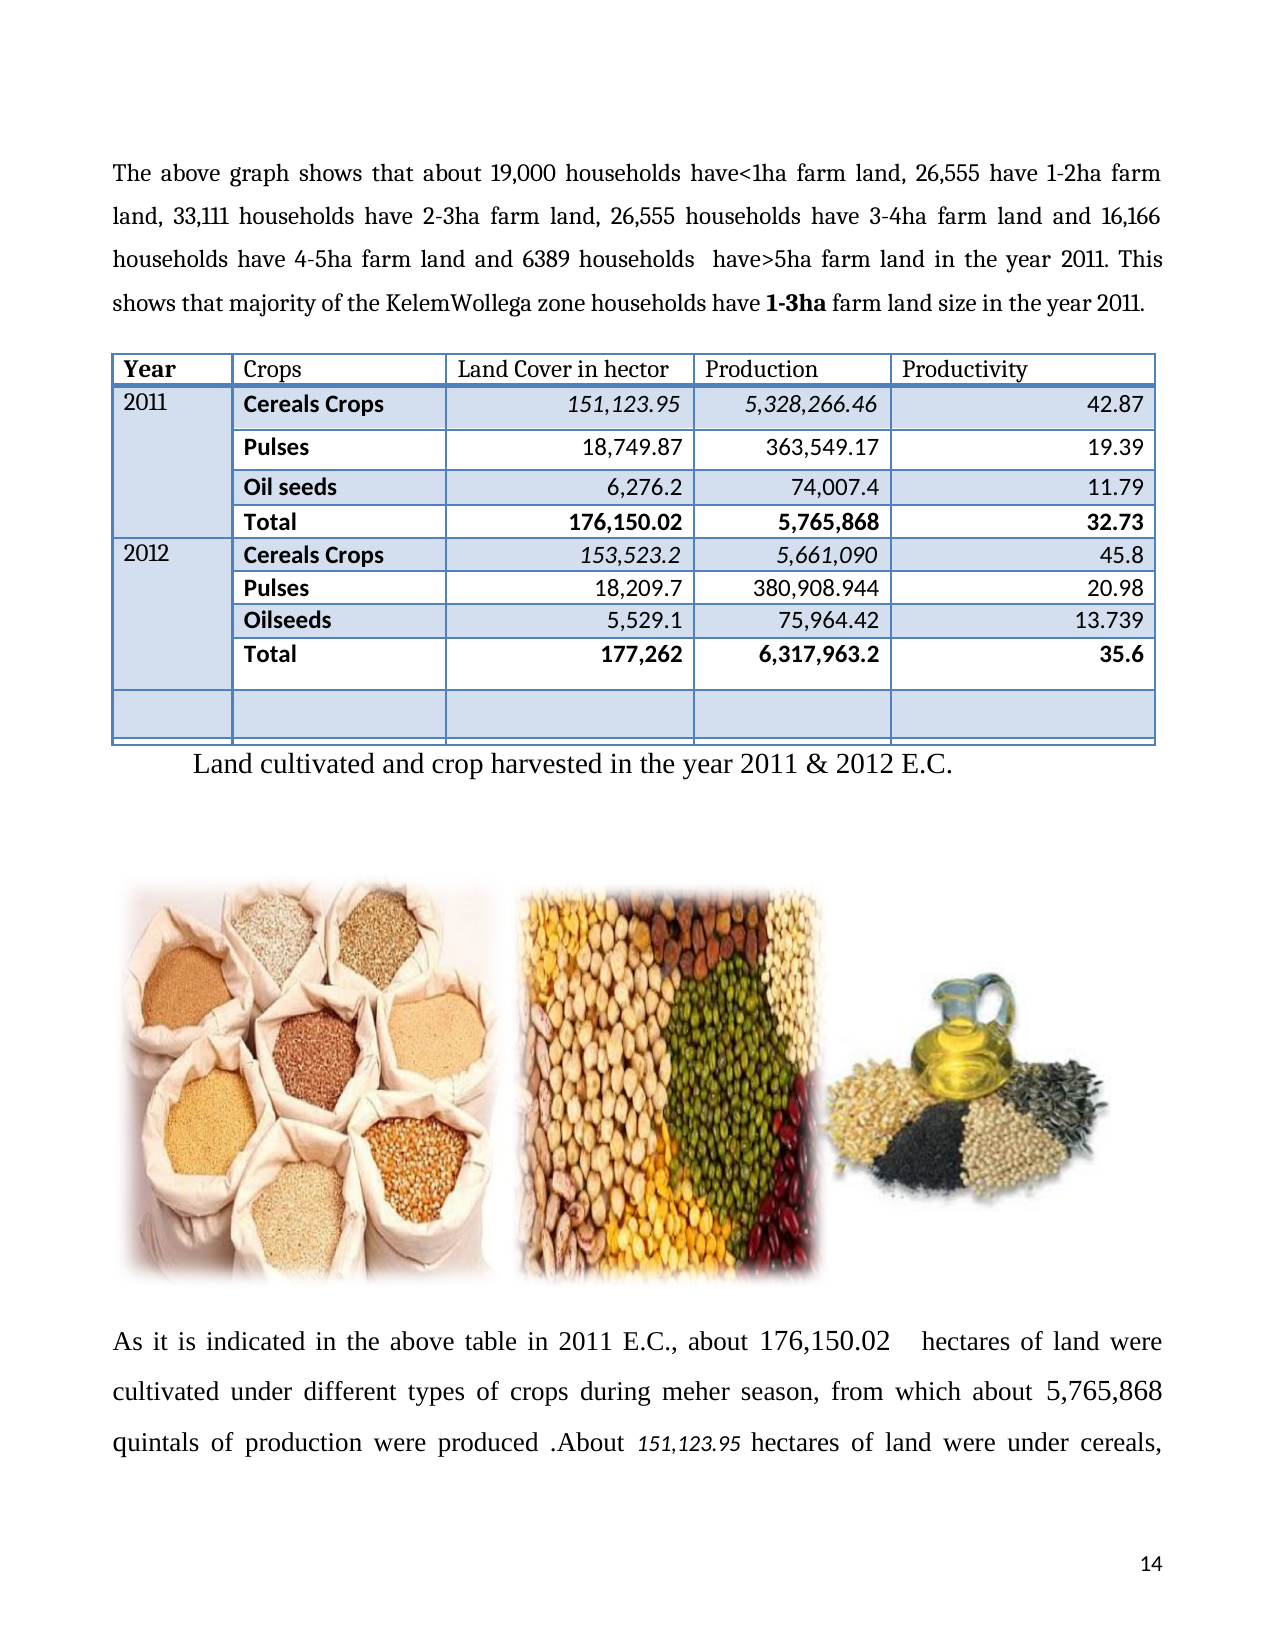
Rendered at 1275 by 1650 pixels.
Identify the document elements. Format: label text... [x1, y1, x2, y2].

text The above graph shows that about 19,000 households have<1ha farm land, 26,555 have 1-2ha farm land, 33,111 households have 2-3ha farm land, 26,555 households have 3-4ha farm land and 16,166 households have 4-5ha farm land and 6389 households have>5ha farm land in the year 2011. This shows that majority of the KelemWollega zone households have 1-3ha farm land size in the year 2011. [112, 159, 1162, 317]
table_cell Total [234, 639, 445, 689]
table_cell 5,765,868 [695, 506, 890, 537]
table_cell Cereals Crops [234, 539, 445, 570]
table_header Production [695, 355, 890, 383]
table_cell Pulses [234, 572, 445, 602]
table_cell Oilseeds [234, 605, 445, 637]
table_cell 13.739 [892, 605, 1154, 637]
table_cell 177,262 [447, 639, 693, 689]
table_cell 151,123.95 [447, 388, 693, 428]
table_cell 19.39 [892, 431, 1154, 469]
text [112, 1323, 1162, 1457]
table_cell [892, 739, 1154, 744]
picture [142, 901, 481, 1259]
table_cell 176,150.02 [447, 506, 693, 537]
table_cell May [527, 899, 1118, 1271]
table_cell 5,529.1 [447, 605, 693, 637]
table_cell 2011 [114, 388, 231, 537]
table_cell [892, 691, 1154, 737]
table_cell 5,328,266.46 [695, 388, 890, 428]
table_cell 35.6 [892, 639, 1154, 689]
table_cell 153,523.2 [447, 539, 693, 570]
table_cell 5,661,090 [695, 539, 890, 570]
table_cell [695, 691, 890, 737]
table_cell 380,908.944 [695, 572, 890, 602]
table_cell [114, 739, 231, 744]
table_cell [447, 739, 693, 744]
table_cell 18,749.87 [447, 431, 693, 469]
table_header Productivity [892, 355, 1154, 383]
table_cell 6,317,963.2 [695, 639, 890, 689]
table_cell [695, 739, 890, 744]
table_header Crops [234, 355, 445, 383]
table_cell [234, 739, 445, 744]
text Land cultivated and crop harvested in the year 2011 & 2012 E.C. [112, 746, 1162, 779]
table_cell 6,276.2 [447, 471, 693, 504]
table_cell 20.98 [892, 572, 1154, 602]
table_cell 45.8 [892, 539, 1154, 570]
table_header Year [114, 355, 231, 383]
table_cell 11.79 [892, 471, 1154, 504]
table_cell 2012 [114, 539, 231, 689]
table_cell [114, 691, 231, 737]
table_cell Ground nut [525, 897, 1120, 1273]
picture [833, 929, 1106, 1220]
table_cell 75,964.42 [695, 605, 890, 637]
picture [539, 911, 800, 1259]
table_header Land Cover in hector [447, 355, 693, 383]
table_cell [234, 691, 445, 737]
table_cell Oil seeds [234, 471, 445, 504]
table_cell [447, 691, 693, 737]
table_cell 74,007.4 [695, 471, 890, 504]
table_cell Total [234, 506, 445, 537]
table_cell 363,549.17 [695, 431, 890, 469]
table_cell 32.73 [892, 506, 1154, 537]
table_cell Pulses [234, 431, 445, 469]
table_cell 18,209.7 [447, 572, 693, 602]
table_cell Cereals Crops [234, 388, 445, 428]
table_cell 42.87 [892, 388, 1154, 428]
table_cell 34,895.9 [524, 896, 1121, 1274]
